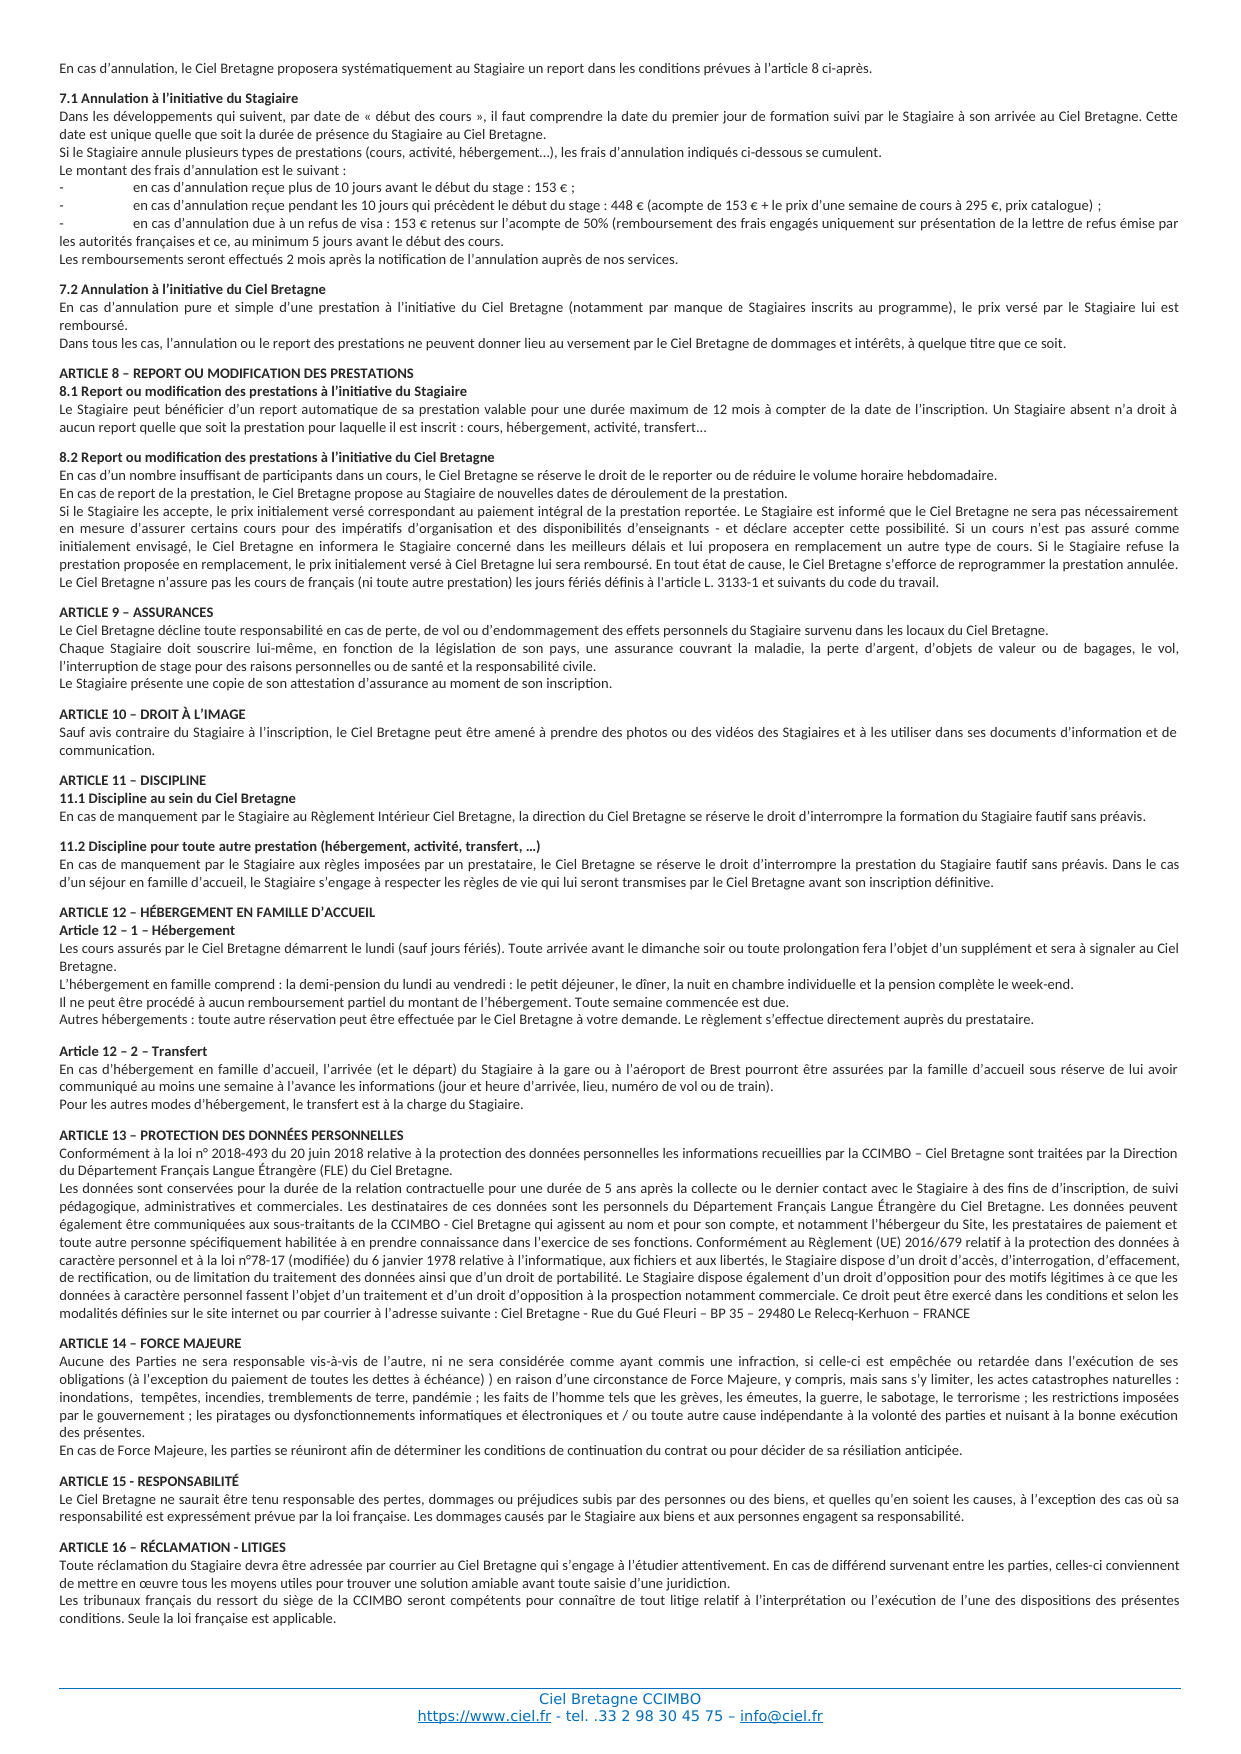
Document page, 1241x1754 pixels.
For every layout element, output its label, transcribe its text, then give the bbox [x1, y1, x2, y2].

text 8.2 Report ou modification des prestations à l’initiative du Ciel Bretagne [59, 448, 1181, 466]
text 11.1 Discipline au sein du Ciel Bretagne [59, 789, 1181, 807]
text Autres hébergements : toute autre réservation peut être effectuée par le Ciel Bretagne à votre demande. Le règlement s’effectue directement auprès du prestataire. [59, 1011, 1181, 1028]
text Article 12 – 2 – Transfert [59, 1042, 1181, 1060]
text Conformément à la loi n° 2018-493 du 20 juin 2018 relative à la protection des données personnelles les informations recueillies par la CCIMBO – Ciel Bretagne sont traitées par la Direction du Département Français Langue Étrangère (FLE) du Ciel Bretagne. [59, 1144, 1181, 1179]
text Sauf avis contraire du Stagiaire à l’inscription, le Ciel Bretagne peut être amené à prendre des photos ou des vidéos des Stagiaires et à les utiliser dans ses documents d’information et de communication. [59, 723, 1181, 759]
text ARTICLE 16 – RÉCLAMATION - LITIGES [59, 1538, 1181, 1556]
text Le Stagiaire présente une copie de son attestation d’assurance au moment de son inscription. [59, 675, 1181, 693]
text ARTICLE 15 - RESPONSABILITÉ [59, 1472, 1181, 1490]
text 11.2 Discipline pour toute autre prestation (hébergement, activité, transfert, …) [59, 838, 1181, 855]
text Le Stagiaire peut bénéficier d’un report automatique de sa prestation valable pour une durée maximum de 12 mois à compter de la date de l’inscription. Un Stagiaire absent n’a droit à aucun report quelle que soit la prestation pour laquelle il est inscrit : cours, hébergement, activité, transfert... [59, 400, 1181, 436]
text Le Ciel Bretagne décline toute responsabilité en cas de perte, de vol ou d’endommagement des effets personnels du Stagiaire survenu dans les locaux du Ciel Bretagne. [59, 621, 1181, 639]
text En cas de report de la prestation, le Ciel Bretagne propose au Stagiaire de nouvelles dates de déroulement de la prestation. [59, 484, 1181, 502]
text - en cas d’annulation due à un refus de visa : 153 € retenus sur l’acompte de 50% (remboursement des frais engagés uniquement sur présentation de la lettre de refus émise par les autorités françaises et ce, au minimum 5 jours avant le début des cours. [59, 214, 1181, 250]
text Chaque Stagiaire doit souscrire lui-même, en fonction de la législation de son pays, une assurance couvrant la maladie, la perte d’argent, d’objets de valeur ou de bagages, le vol, l’interruption de stage pour des raisons personnelles ou de santé et la responsabilité civile. [59, 639, 1181, 675]
text Dans les développements qui suivent, par date de « début des cours », il faut comprendre la date du premier jour de formation suivi par le Stagiaire à son arrivée au Ciel Bretagne. Cette date est unique quelle que soit la durée de présence du Stagiaire au Ciel Bretagne. [59, 107, 1181, 143]
text 7.1 Annulation à l’initiative du Stagiaire [59, 89, 1181, 107]
text Aucune des Parties ne sera responsable vis-à-vis de l’autre, ni ne sera considérée comme ayant commis une infraction, si celle-ci est empêchée ou retardée dans l’exécution de ses obligations (à l’exception du paiement de toutes les dettes à échéance) ) en raison d’une circonstance de Force Majeure, y compris, mais sans s’y limiter, les actes catastrophes naturelles : inondations, tempêtes, incendies, tremblements de terre, pandémie ; les faits de l’homme tels que les grèves, les émeutes, la guerre, le sabotage, le terrorisme ; les restrictions imposées par le gouvernement ; les piratages ou dysfonctionnements informatiques et électroniques et / ou toute autre cause indépendante à la volonté des parties et nuisant à la bonne exécution des présentes. [59, 1352, 1181, 1442]
text En cas de manquement par le Stagiaire aux règles imposées par un prestataire, le Ciel Bretagne se réserve le droit d’interrompre la prestation du Stagiaire fautif sans préavis. Dans le cas d’un séjour en famille d’accueil, le Stagiaire s’engage à respecter les règles de vie qui lui seront transmises par le Ciel Bretagne avant son inscription définitive. [59, 855, 1181, 891]
text Article 12 – 1 – Hébergement [59, 922, 1181, 939]
text Le Ciel Bretagne ne saurait être tenu responsable des pertes, dommages ou préjudices subis par des personnes ou des biens, et quelles qu’en soient les causes, à l’exception des cas où sa responsabilité est expressément prévue par la loi française. Les dommages causés par le Stagiaire aux biens et aux personnes engagent sa responsabilité. [59, 1490, 1181, 1526]
text ARTICLE 9 – ASSURANCES [59, 603, 1181, 621]
text En cas de manquement par le Stagiaire au Règlement Intérieur Ciel Bretagne, la direction du Ciel Bretagne se réserve le droit d’interrompre la formation du Stagiaire fautif sans préavis. [59, 807, 1181, 825]
text Les cours assurés par le Ciel Bretagne démarrent le lundi (sauf jours fériés). Toute arrivée avant le dimanche soir ou toute prolongation fera l’objet d’un supplément et sera à signaler au Ciel Bretagne. [59, 939, 1181, 975]
text Si le Stagiaire les accepte, le prix initialement versé correspondant au paiement intégral de la prestation reportée. Le Stagiaire est informé que le Ciel Bretagne ne sera pas nécessairement en mesure d’assurer certains cours pour des impératifs d’organisation et des disponibilités d’enseignants - et déclare accepter cette possibilité. Si un cours n’est pas assuré comme initialement envisagé, le Ciel Bretagne en informera le Stagiaire concerné dans les meilleurs délais et lui proposera en remplacement un autre type de cours. Si le Stagiaire refuse la prestation proposée en remplacement, le prix initialement versé à Ciel Bretagne lui sera remboursé. En tout état de cause, le Ciel Bretagne s’efforce de reprogrammer la prestation annulée. Le Ciel Bretagne n’assure pas les cours de français (ni toute autre prestation) les jours fériés définis à l'article L. 3133-1 et suivants du code du travail. [59, 502, 1181, 591]
text En cas d’annulation pure et simple d’une prestation à l’initiative du Ciel Bretagne (notamment par manque de Stagiaires inscrits au programme), le prix versé par le Stagiaire lui est remboursé. [59, 298, 1181, 334]
text Il ne peut être procédé à aucun remboursement partiel du montant de l’hébergement. Toute semaine commencée est due. [59, 993, 1181, 1011]
text ARTICLE 8 – REPORT OU MODIFICATION DES PRESTATIONS [59, 364, 1181, 382]
text Le montant des frais d’annulation est le suivant : [59, 161, 1181, 179]
text Si le Stagiaire annule plusieurs types de prestations (cours, activité, hébergement…), les frais d’annulation indiqués ci-dessous se cumulent. [59, 143, 1181, 161]
text ARTICLE 13 – PROTECTION DES DONNÉES PERSONNELLES [59, 1126, 1181, 1144]
text Les données sont conservées pour la durée de la relation contractuelle pour une durée de 5 ans après la collecte ou le dernier contact avec le Stagiaire à des fins de d’inscription, de suivi pédagogique, administratives et commerciales. Les destinataires de ces données sont les personnels du Département Français Langue Étrangère du Ciel Bretagne. Les données peuvent également être communiquées aux sous-traitants de la CCIMBO - Ciel Bretagne qui agissent au nom et pour son compte, et notamment l’hébergeur du Site, les prestataires de paiement et toute autre personne spécifiquement habilitée à en prendre connaissance dans l’exercice de ses fonctions. Conformément au Règlement (UE) 2016/679 relatif à la protection des données à caractère personnel et à la loi n°78-17 (modifiée) du 6 janvier 1978 relative à l’informatique, aux fichiers et aux libertés, le Stagiaire dispose d’un droit d’accès, d’interrogation, d’effacement, de rectification, ou de limitation du traitement des données ainsi que d’un droit de portabilité. Le Stagiaire dispose également d’un droit d’opposition pour des motifs légitimes à ce que les données à caractère personnel fassent l’objet d’un traitement et d’un droit d’opposition à la prospection notamment commerciale. Ce droit peut être exercé dans les conditions et selon les modalités définies sur le site internet ou par courrier à l’adresse suivante : Ciel Bretagne - Rue du Gué Fleuri – BP 35 – 29480 Le Relecq-Kerhuon – FRANCE [59, 1179, 1181, 1322]
text ARTICLE 10 – DROIT À L’IMAGE [59, 705, 1181, 723]
text ARTICLE 12 – HÉBERGEMENT EN FAMILLE D’ACCUEIL [59, 904, 1181, 922]
text Dans tous les cas, l’annulation ou le report des prestations ne peuvent donner lieu au versement par le Ciel Bretagne de dommages et intérêts, à quelque titre que ce soit. [59, 334, 1181, 352]
text Les tribunaux français du ressort du siège de la CCIMBO seront compétents pour connaître de tout litige relatif à l’interprétation ou l’exécution de l’une des dispositions des présentes conditions. Seule la loi française est applicable. [59, 1592, 1181, 1627]
text L’hébergement en famille comprend : la demi-pension du lundi au vendredi : le petit déjeuner, le dîner, la nuit en chambre individuelle et la pension complète le week-end. [59, 975, 1181, 993]
text ARTICLE 11 – DISCIPLINE [59, 771, 1181, 789]
text En cas d’un nombre insuffisant de participants dans un cours, le Ciel Bretagne se réserve le droit de le reporter ou de réduire le volume horaire hebdomadaire. [59, 466, 1181, 484]
text Toute réclamation du Stagiaire devra être adressée par courrier au Ciel Bretagne qui s’engage à l’étudier attentivement. En cas de différend survenant entre les parties, celles-ci conviennent de mettre en œuvre tous les moyens utiles pour trouver une solution amiable avant toute saisie d’une juridiction. [59, 1556, 1181, 1592]
text Pour les autres modes d’hébergement, le transfert est à la charge du Stagiaire. [59, 1096, 1181, 1113]
text En cas d’annulation, le Ciel Bretagne proposera systématiquement au Stagiaire un report dans les conditions prévues à l’article 8 ci-après. [59, 59, 1181, 77]
text En cas de Force Majeure, les parties se réuniront afin de déterminer les conditions de continuation du contrat ou pour décider de sa résiliation anticipée. [59, 1442, 1181, 1459]
text En cas d’hébergement en famille d’accueil, l’arrivée (et le départ) du Stagiaire à la gare ou à l’aéroport de Brest pourront être assurées par la famille d’accueil sous réserve de lui avoir communiqué au moins une semaine à l’avance les informations (jour et heure d’arrivée, lieu, numéro de vol ou de train). [59, 1060, 1181, 1096]
text ARTICLE 14 – FORCE MAJEURE [59, 1335, 1181, 1352]
text Les remboursements seront effectués 2 mois après la notification de l’annulation auprès de nos services. [59, 250, 1181, 268]
text - en cas d’annulation reçue pendant les 10 jours qui précèdent le début du stage : 448 € (acompte de 153 € + le prix d’une semaine de cours à 295 €, prix catalogue) ; [59, 196, 1181, 214]
text 7.2 Annulation à l’initiative du Ciel Bretagne [59, 280, 1181, 298]
text 8.1 Report ou modification des prestations à l’initiative du Stagiaire [59, 382, 1181, 400]
text - en cas d’annulation reçue plus de 10 jours avant le début du stage : 153 € ; [59, 179, 1181, 196]
